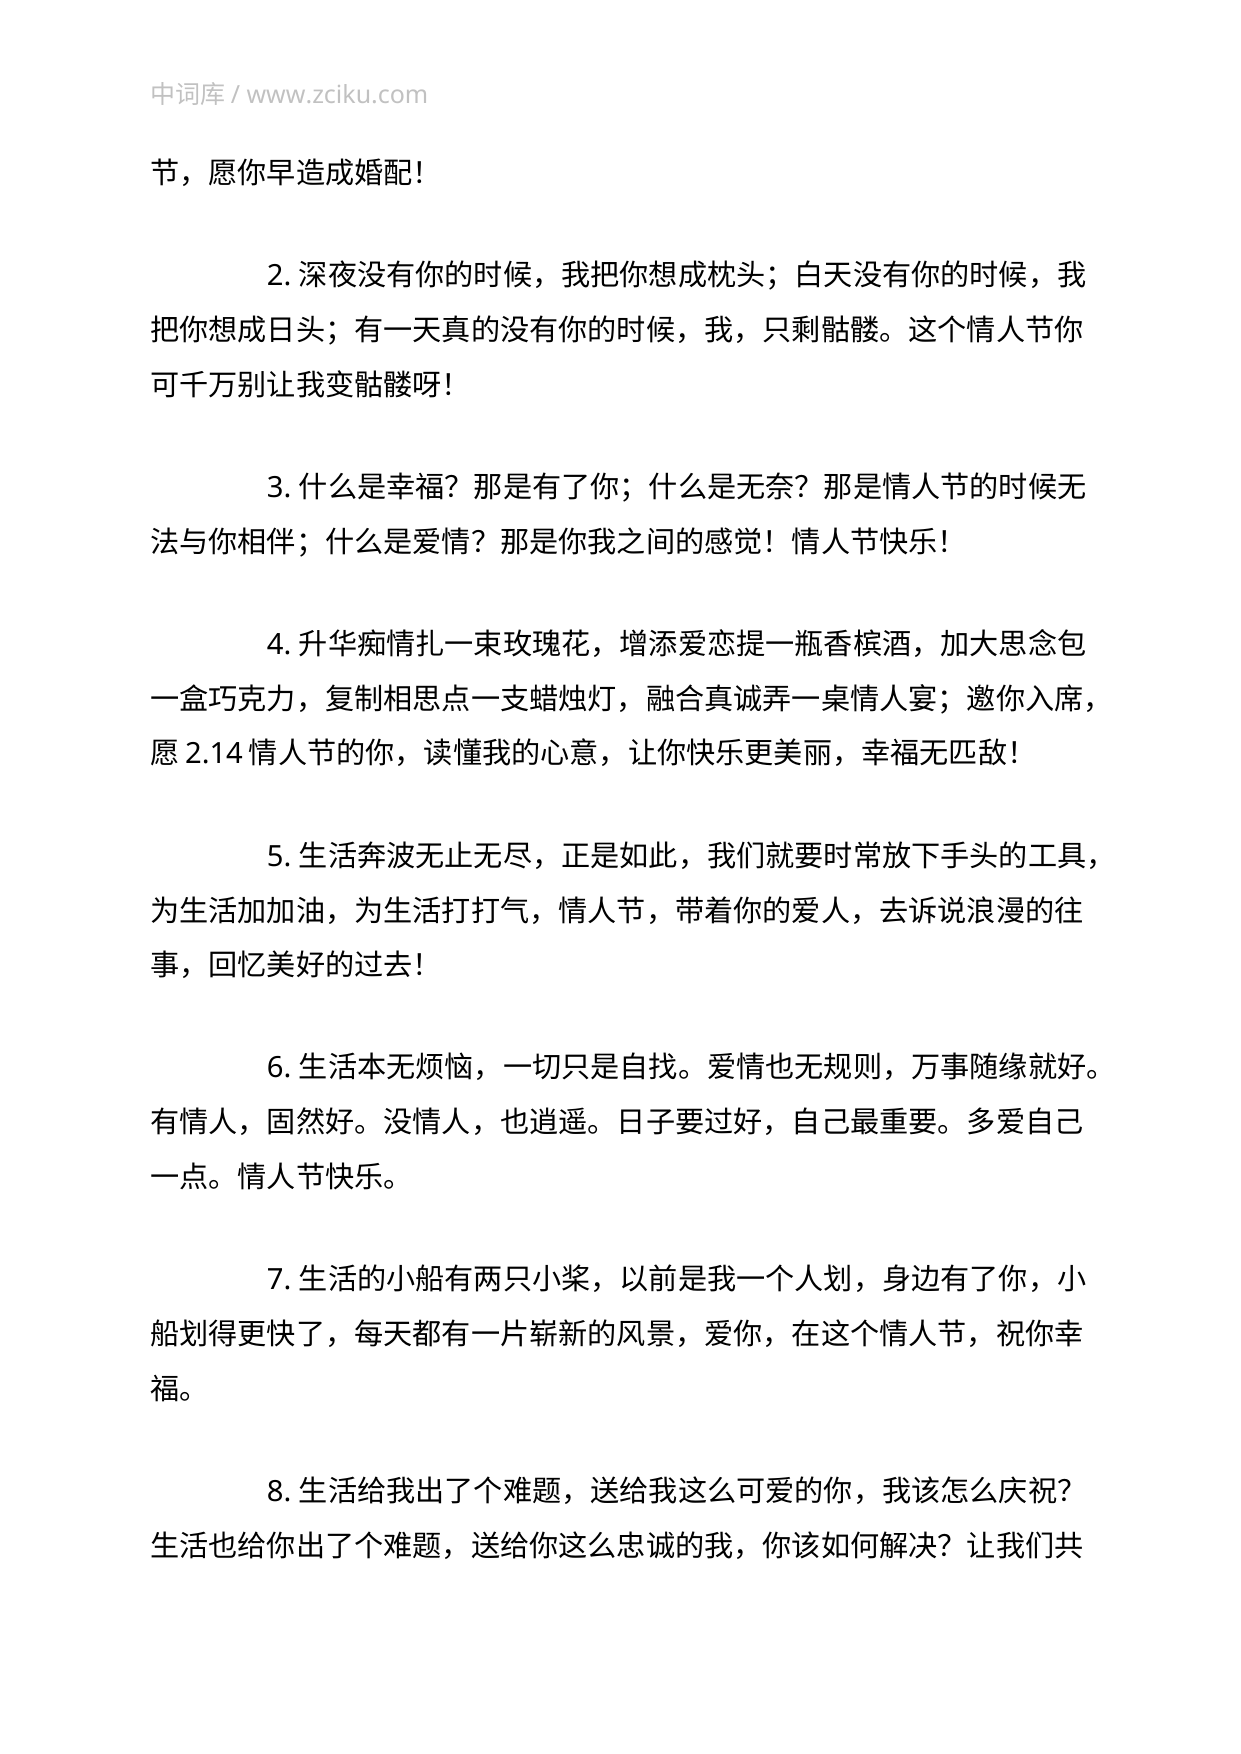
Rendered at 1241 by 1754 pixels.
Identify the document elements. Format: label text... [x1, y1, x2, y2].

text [150, 150, 1090, 192]
text 7. 生活的小船有两只小桨，以前是我一个人划，身边有了你，小船划得更快了，每天都有一片崭新的风景，爱你，在这个情人节，祝你幸福。 [150, 1255, 1090, 1408]
text 5. 生活奔波无止无尽，正是如此，我们就要时常放下手头的工具，为生活加加油，为生活打打气，情人节，带着你的爱人，去诉说浪漫的往事，回忆美好的过去！ [150, 832, 1090, 984]
text 6. 生活本无烦恼，一切只是自找。爱情也无规则，万事随缘就好。有情人，固然好。没情人，也逍遥。日子要过好，自己最重要。多爱自己一点。情人节快乐。 [150, 1044, 1090, 1196]
text 2. 深夜没有你的时候，我把你想成枕头；白天没有你的时候，我把你想成日头；有一天真的没有你的时候，我，只剩骷髅。这个情人节你可千万别让我变骷髅呀！ [150, 252, 1090, 404]
text 4. 升华痴情扎一束玫瑰花，增添爱恋提一瓶香槟酒，加大思念包一盒巧克力，复制相思点一支蜡烛灯，融合真诚弄一桌情人宴；邀你入席，愿2.14情人节的你，读懂我的心意，让你快乐更美丽，幸福无匹敌！ [150, 620, 1090, 772]
text 3. 什么是幸福？那是有了你；什么是无奈？那是情人节的时候无法与你相伴；什么是爱情？那是你我之间的感觉！情人节快乐！ [150, 463, 1090, 561]
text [150, 1467, 1090, 1564]
